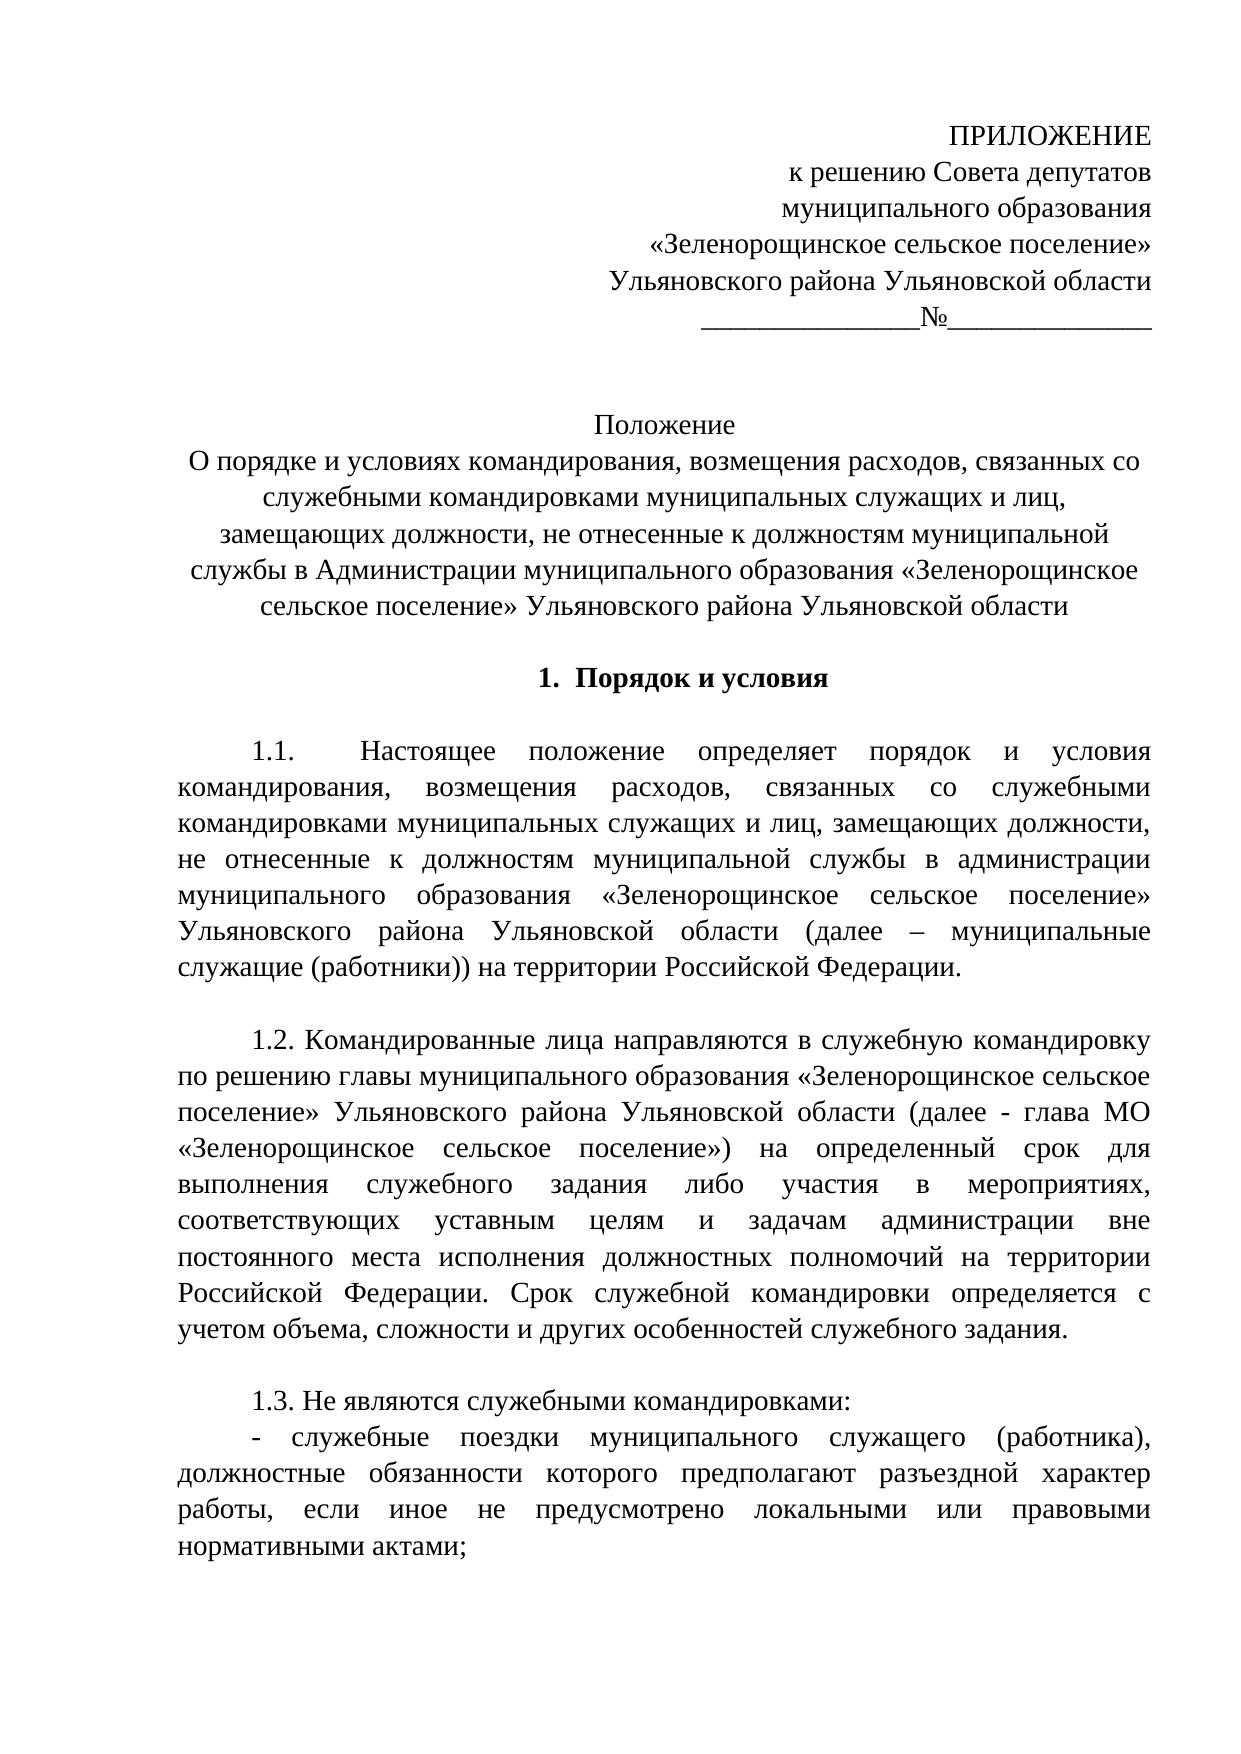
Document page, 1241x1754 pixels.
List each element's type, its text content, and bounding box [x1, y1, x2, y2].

text _______________№______________ [177, 299, 1152, 332]
text ПРИЛОЖЕНИЕ [177, 118, 1152, 152]
text Ульяновского района Ульяновской области [177, 263, 1152, 296]
text муниципального образования [177, 190, 1152, 224]
text 1.3. Не являются служебными командировками: [177, 1383, 1152, 1417]
text - служебные поездки муниципального служащего (работника), должностные обязанности которого предполагают разъездной характер работы, если иное не предусмотрено локальными или правовыми нормативными актами; [177, 1419, 1152, 1561]
text Положение [177, 407, 1152, 441]
text 1.1. Настоящее положение определяет порядок и условия командирования, возмещения расходов, связанных со служебными командировками муниципальных служащих и лиц, замещающих должности, не отнесенные к должностям муниципальной службы в администрации муниципального образования «Зеленорощинское сельское поселение» Ульяновского района Ульяновской области (далее – муниципальные служащие (работники)) на территории Российской Федерации. [177, 733, 1152, 983]
text 1.2. Командированные лица направляются в служебную командировку по решению главы муниципального образования «Зеленорощинское сельское поселение» Ульяновского района Ульяновской области (далее - глава МО «Зеленорощинское сельское поселение») на определенный срок для выполнения служебного задания либо участия в мероприятиях, соответствующих уставным целям и задачам администрации вне постоянного места исполнения должностных полномочий на территории Российской Федерации. Срок служебной командировки определяется с учетом объема, сложности и других особенностей служебного задания. [177, 1022, 1152, 1344]
list Порядок и условия [215, 660, 1152, 694]
text «Зеленорощинское сельское поселение» [177, 227, 1152, 260]
text к решению Совета депутатов [177, 154, 1152, 188]
text О порядке и условиях командирования, возмещения расходов, связанных со служебными командировками муниципальных служащих и лиц, замещающих должности, не отнесенные к должностям муниципальной службы в Администрации муниципального образования «Зеленорощинское сельское поселение» Ульяновского района Ульяновской области [177, 443, 1152, 622]
